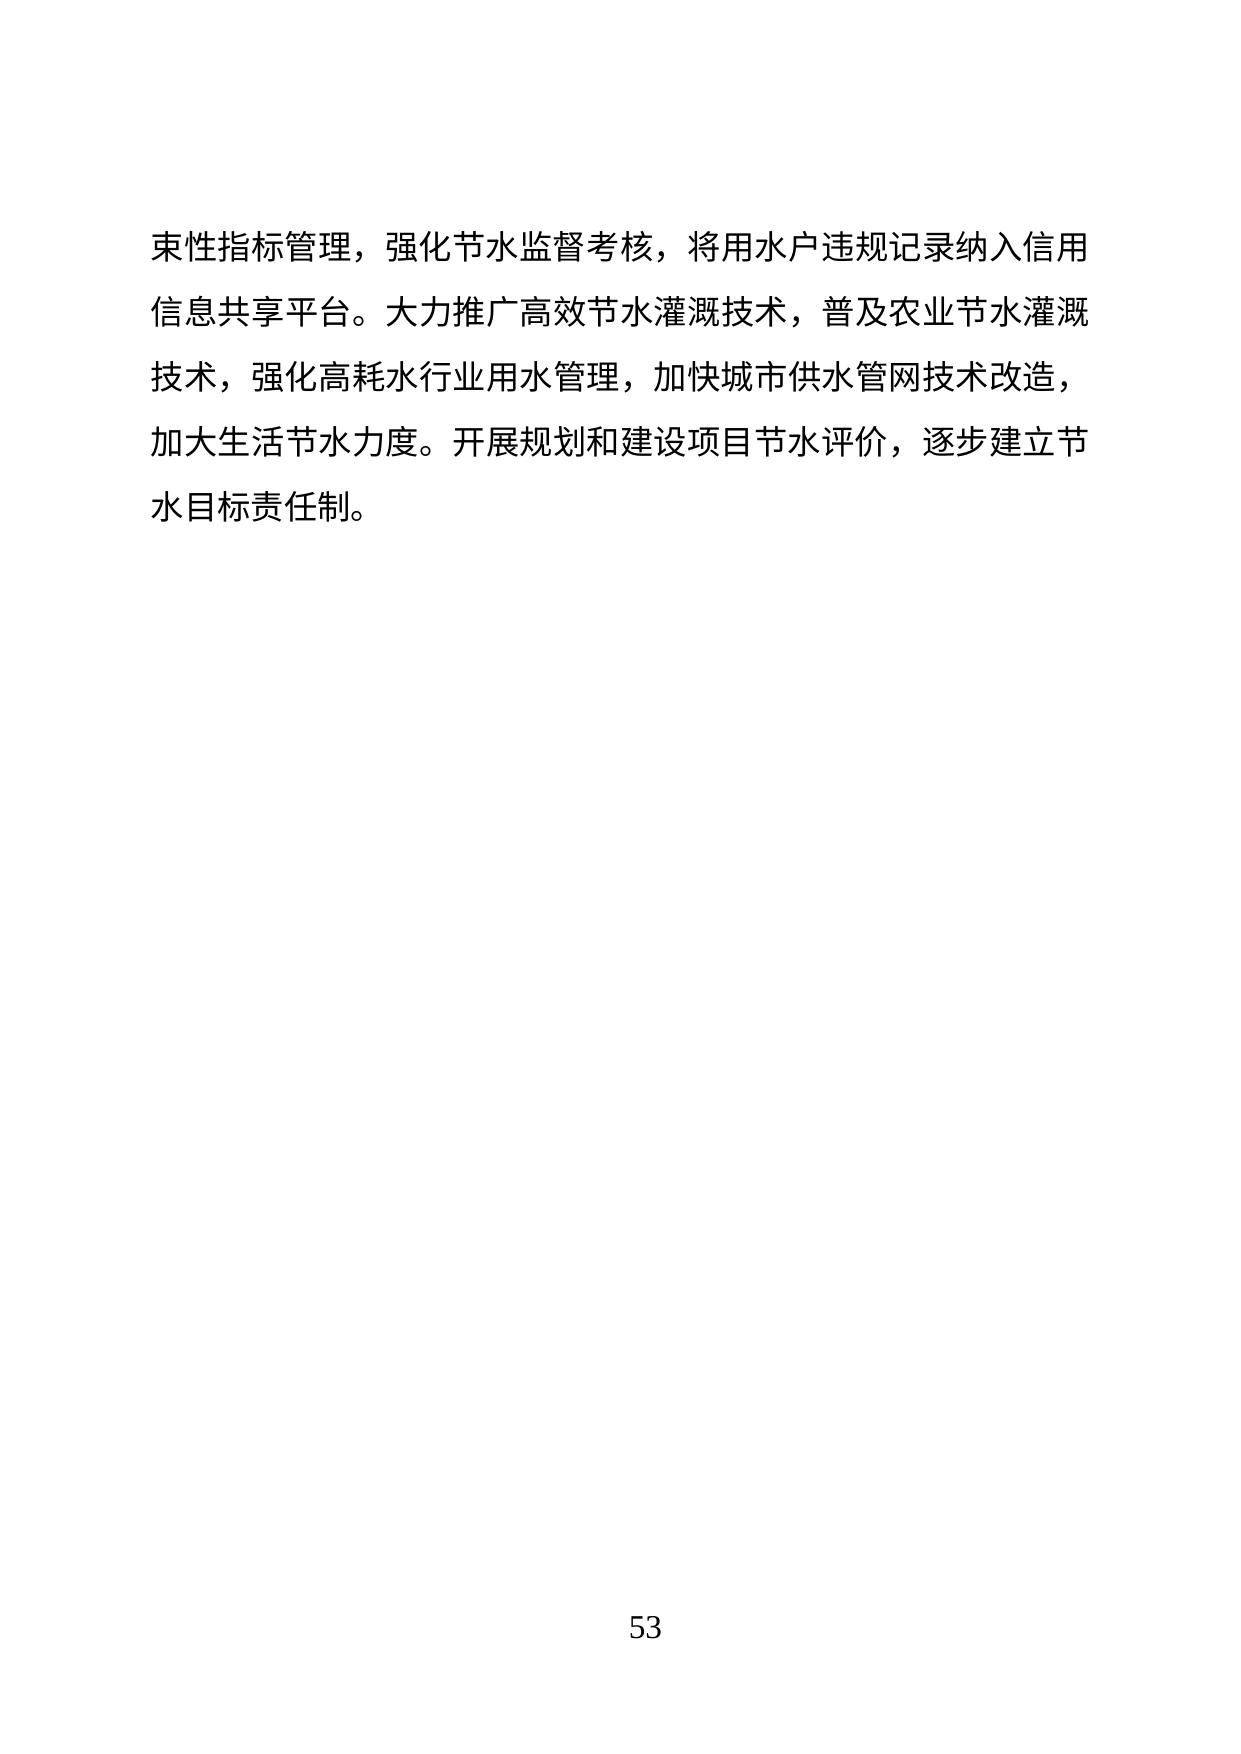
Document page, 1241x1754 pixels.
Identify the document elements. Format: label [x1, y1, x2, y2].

text [151, 212, 1089, 537]
